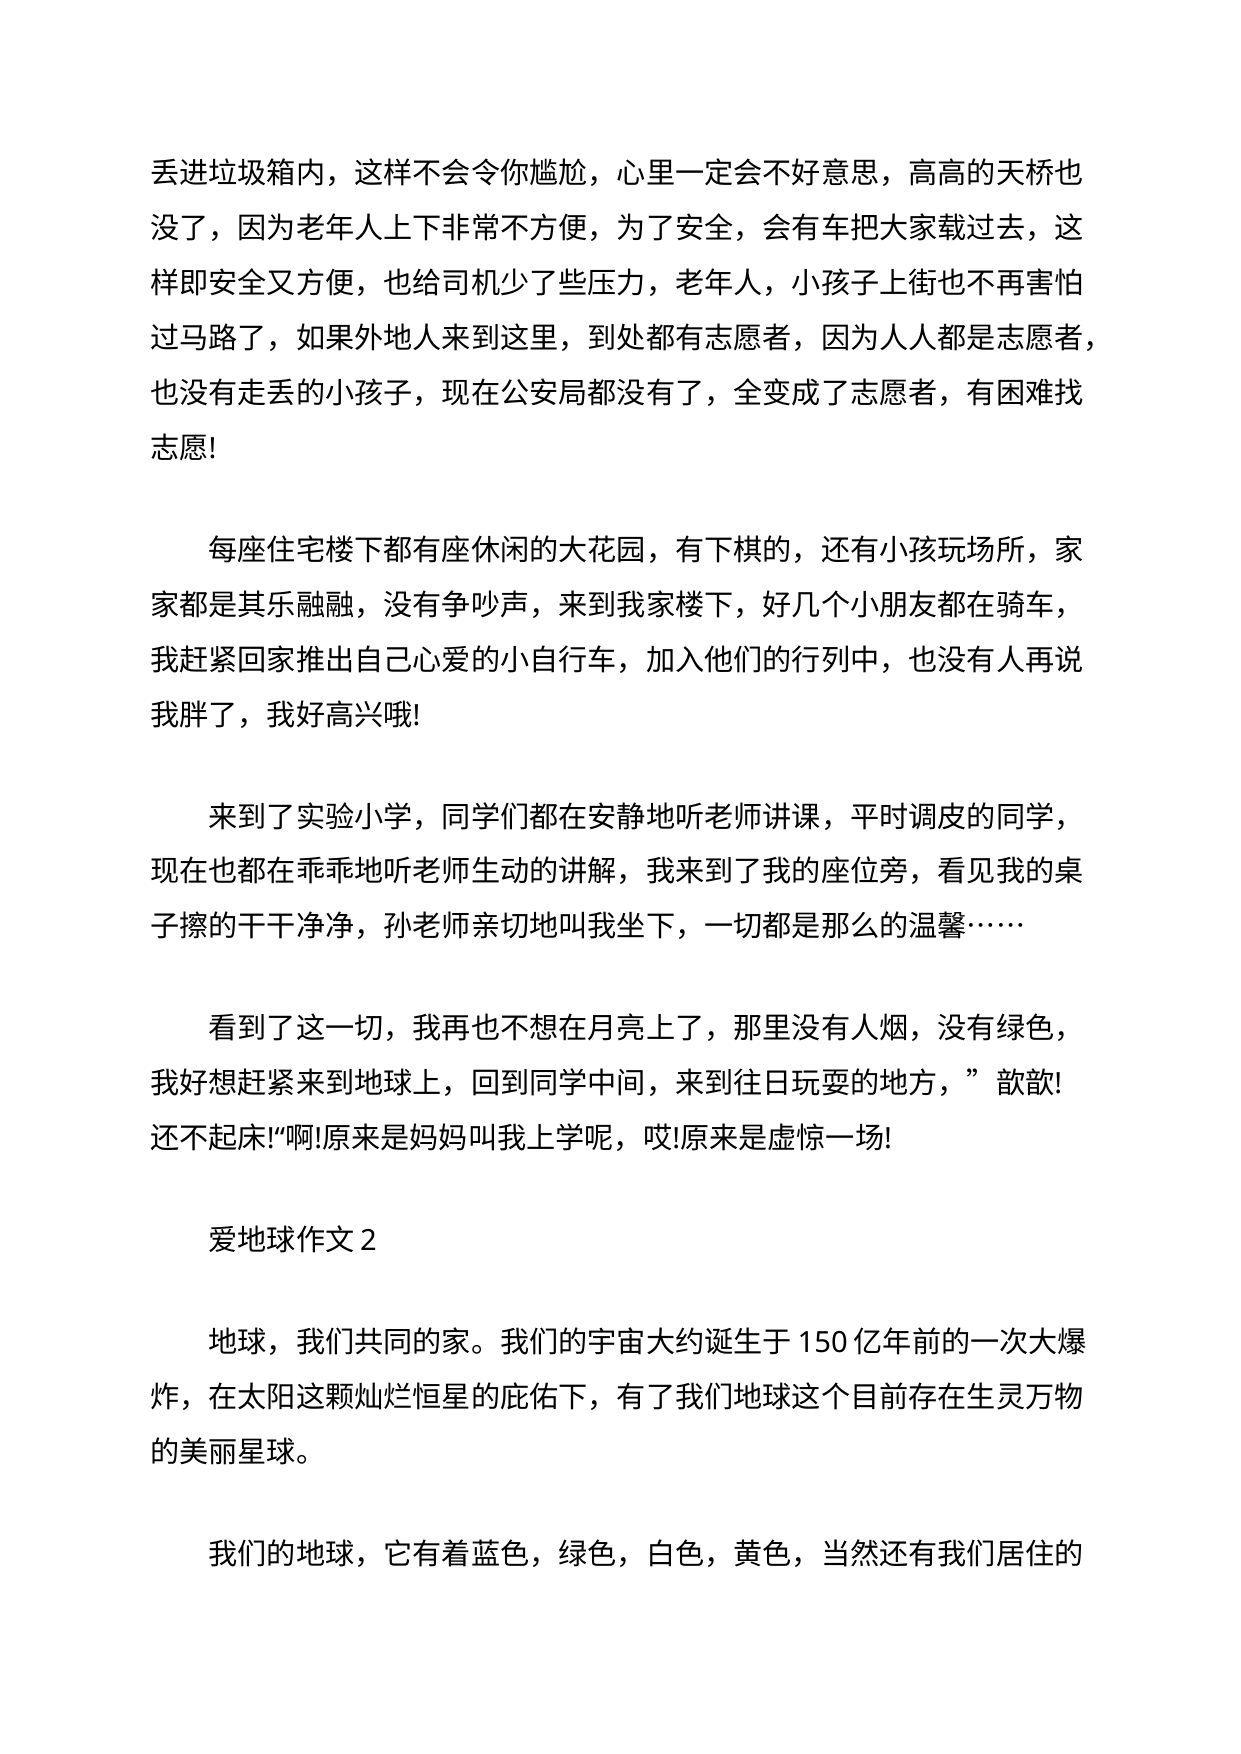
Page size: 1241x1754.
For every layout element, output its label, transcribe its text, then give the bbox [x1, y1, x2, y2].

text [150, 150, 1090, 467]
text 每座住宅楼下都有座休闲的大花园，有下棋的，还有小孩玩场所，家家都是其乐融融，没有争吵声，来到我家楼下，好几个小朋友都在骑车，我赶紧回家推出自己心爱的小自行车，加入他们的行列中，也没有人再说我胖了，我好高兴哦! [150, 526, 1090, 733]
text 来到了实验小学，同学们都在安静地听老师讲课，平时调皮的同学，现在也都在乖乖地听老师生动的讲解，我来到了我的座位旁，看见我的桌子擦的干干净净，孙老师亲切地叫我坐下，一切都是那么的温馨…… [150, 793, 1090, 945]
text 爱地球作文2 [150, 1217, 1090, 1259]
text 地球，我们共同的家。我们的宇宙大约诞生于150亿年前的一次大爆炸，在太阳这颗灿烂恒星的庇佑下，有了我们地球这个目前存在生灵万物的美丽星球。 [150, 1318, 1090, 1471]
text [150, 1530, 1090, 1572]
text 看到了这一切，我再也不想在月亮上了，那里没有人烟，没有绿色，我好想赶紧来到地球上，回到同学中间，来到往日玩耍的地方，”歆歆!还不起床!“啊!原来是妈妈叫我上学呢，哎!原来是虚惊一场! [150, 1005, 1090, 1157]
